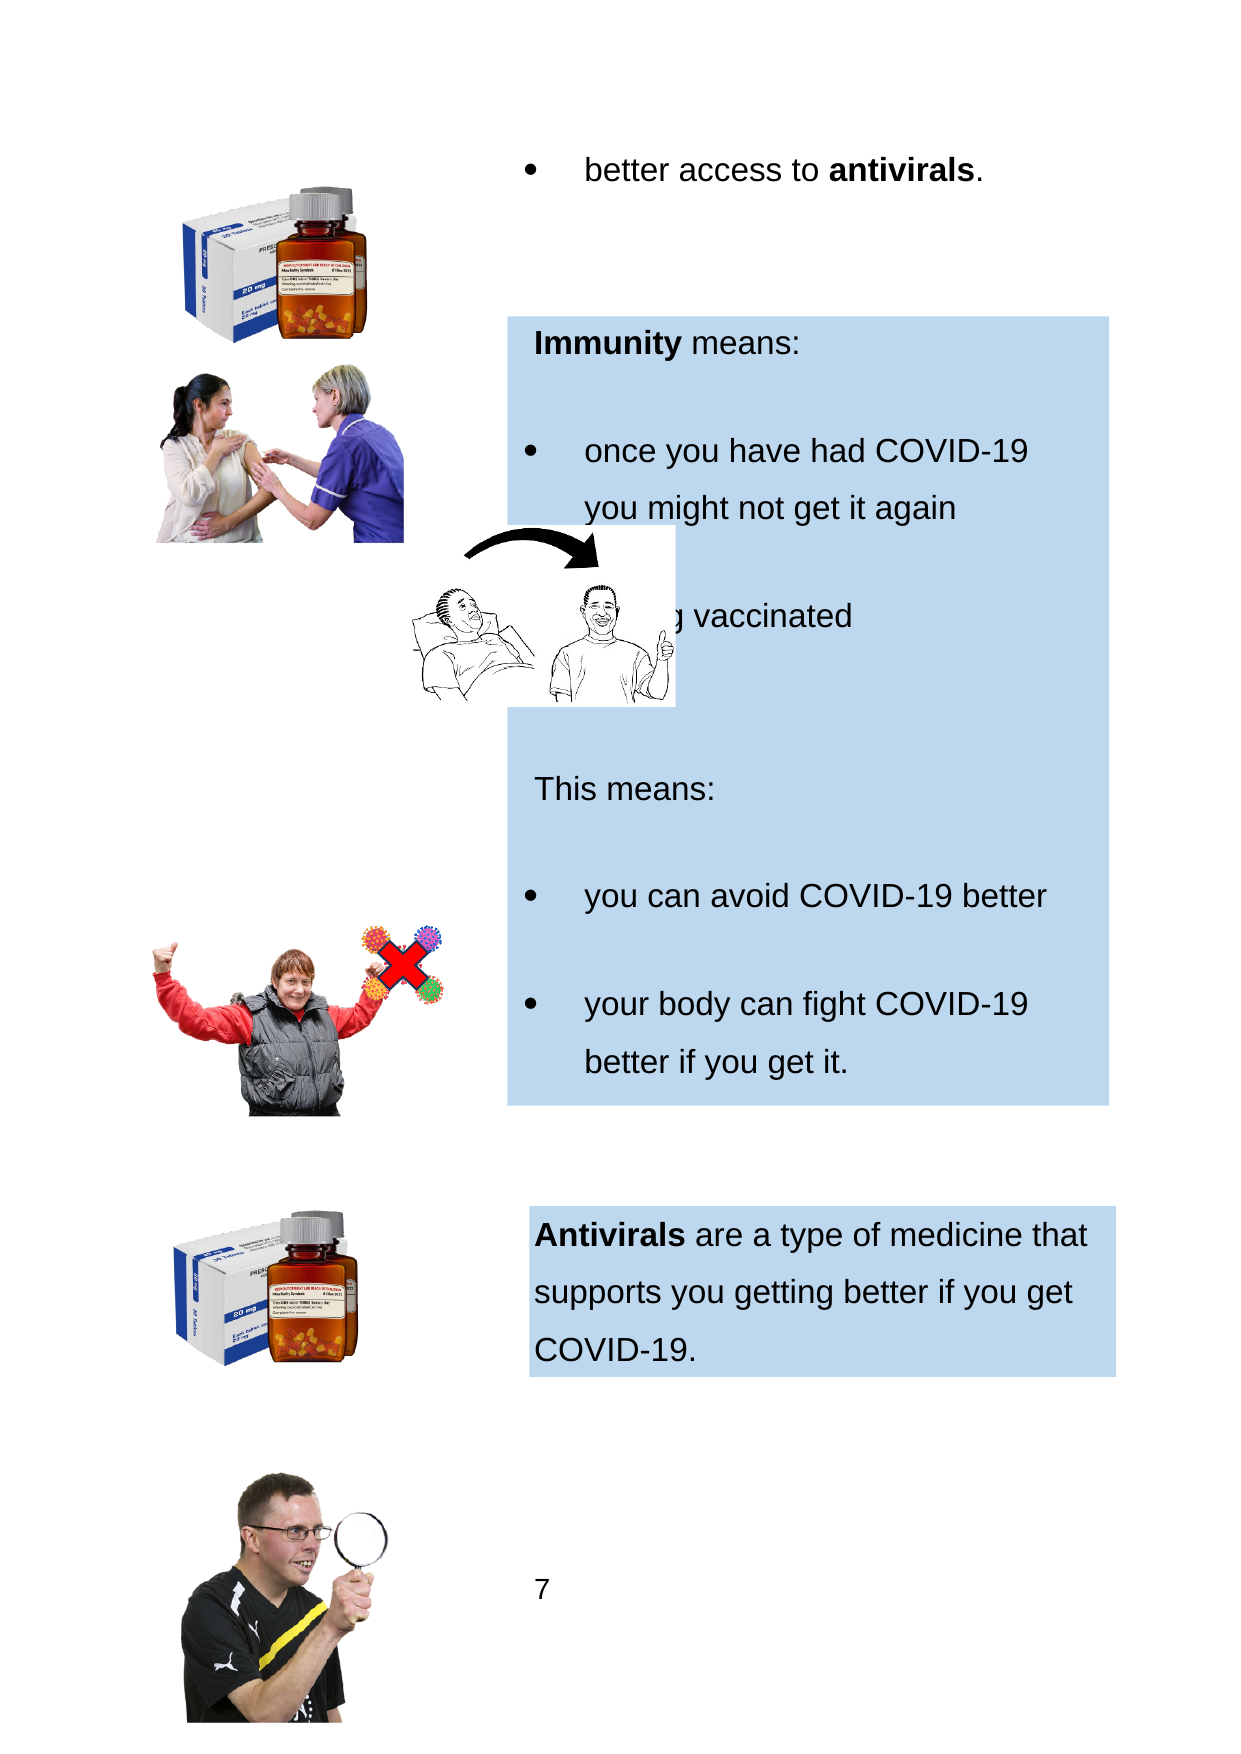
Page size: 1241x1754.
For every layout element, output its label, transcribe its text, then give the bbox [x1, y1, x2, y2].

text Antivirals are a type of medicine that supports you getting better if you get COVID-19. [534, 1215, 1090, 1368]
list you can avoid COVID-19 better [525, 877, 1090, 915]
text This means: [534, 769, 1090, 807]
list once you have had COVID-19 you might not get it again [525, 431, 1090, 527]
list your body can fight COVID-19 better if you get it. [525, 984, 1090, 1081]
picture [150, 162, 676, 707]
picture [159, 1469, 416, 1726]
picture [150, 908, 444, 1146]
text Immunity means: [534, 323, 1090, 361]
picture [163, 1186, 368, 1390]
list better access to antivirals. [525, 150, 1090, 188]
list getting vaccinated [676, 596, 1090, 634]
